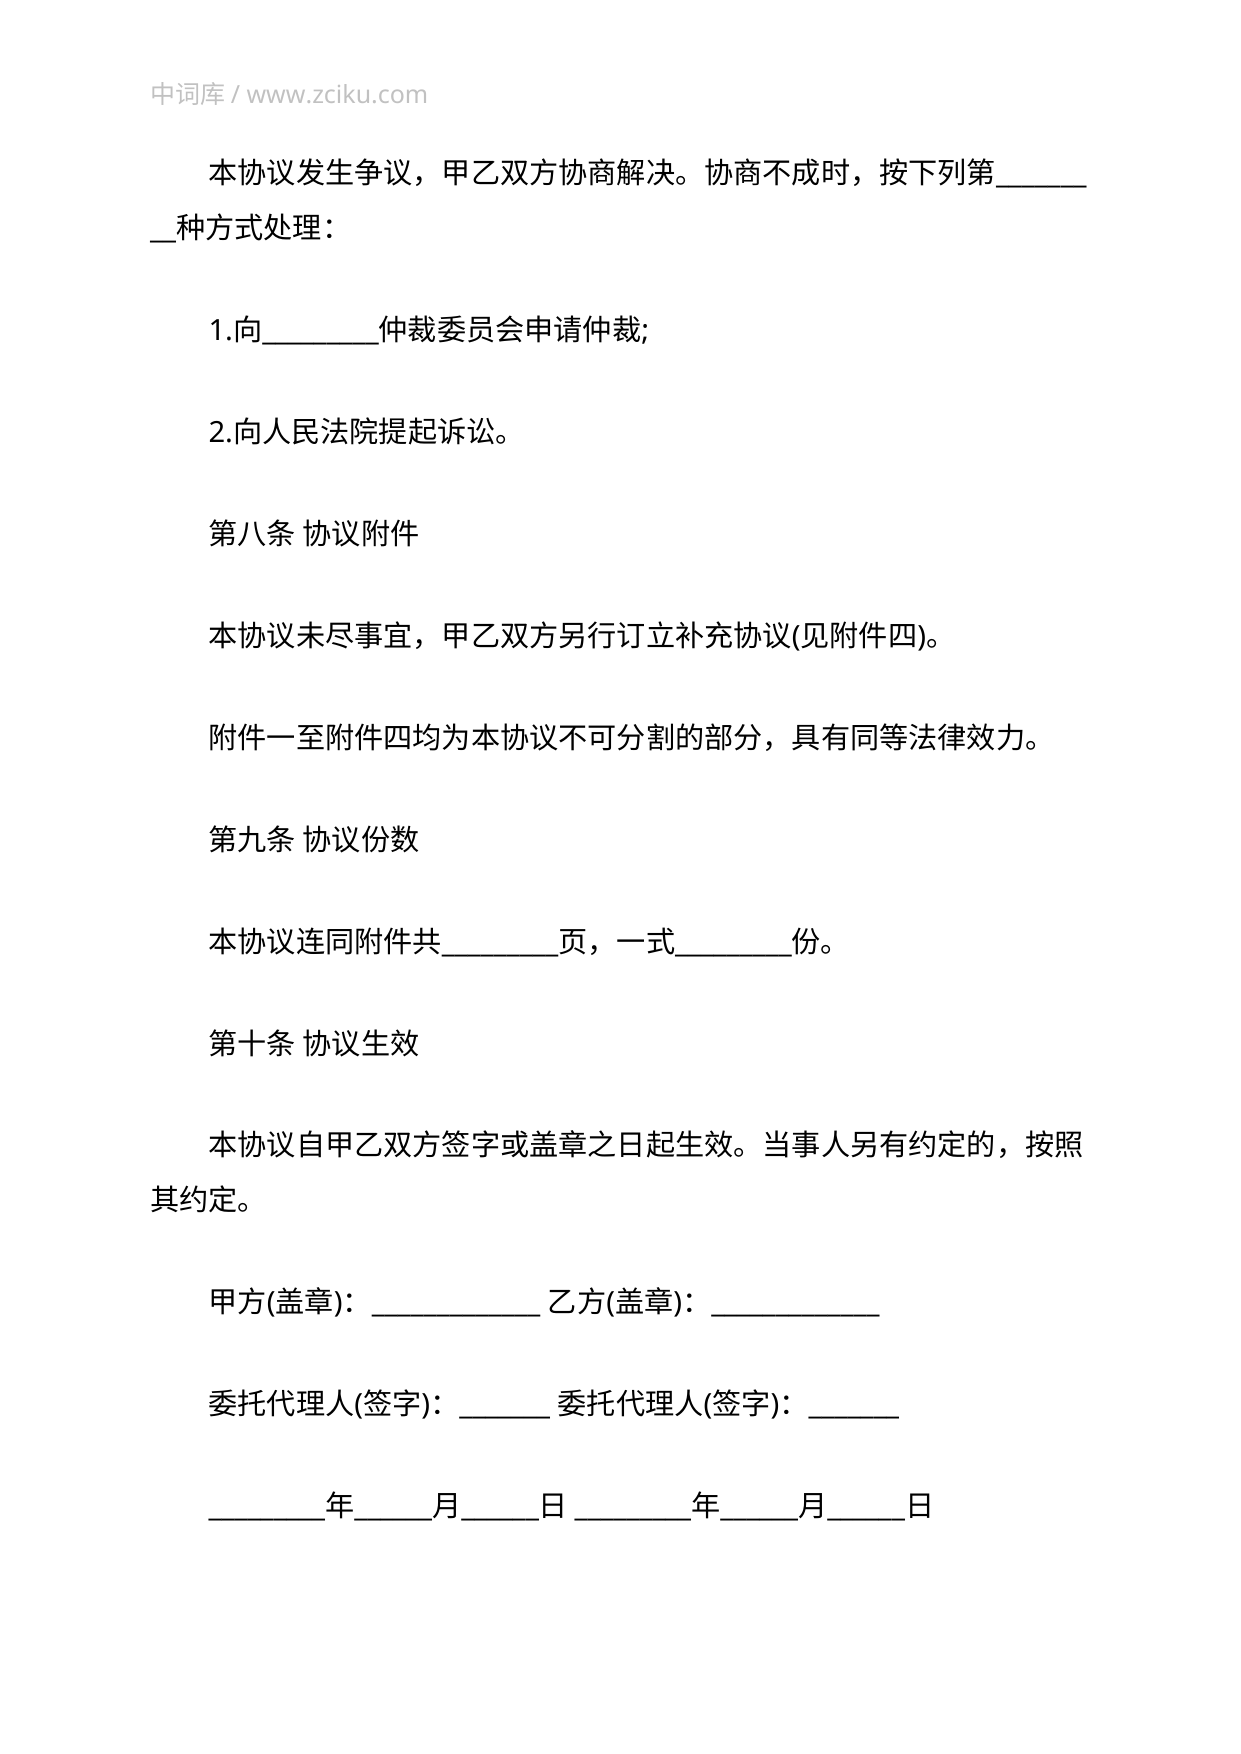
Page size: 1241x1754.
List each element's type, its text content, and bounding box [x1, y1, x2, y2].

text 2.向人民法院提起诉讼。 [150, 409, 1090, 451]
text 本协议发生争议，甲乙双方协商解决。协商不成时，按下列第_________种方式处理： [150, 150, 1090, 247]
text 委托代理人(签字)：_______ 委托代理人(签字)：_______ [150, 1381, 1090, 1423]
text 第八条 协议附件 [150, 511, 1090, 553]
text 附件一至附件四均为本协议不可分割的部分，具有同等法律效力。 [150, 715, 1090, 757]
text 甲方(盖章)：_____________ 乙方(盖章)：_____________ [150, 1279, 1090, 1321]
text 第九条 协议份数 [150, 816, 1090, 859]
text _________年______月______日 _________年______月______日 [150, 1483, 1090, 1525]
text 第十条 协议生效 [150, 1020, 1090, 1062]
text 本协议自甲乙双方签字或盖章之日起生效。当事人另有约定的，按照其约定。 [150, 1122, 1090, 1219]
text 1.向_________仲裁委员会申请仲裁; [150, 307, 1090, 349]
text 本协议未尽事宜，甲乙双方另行订立补充协议(见附件四)。 [150, 613, 1090, 655]
text 本协议连同附件共_________页，一式_________份。 [150, 918, 1090, 961]
